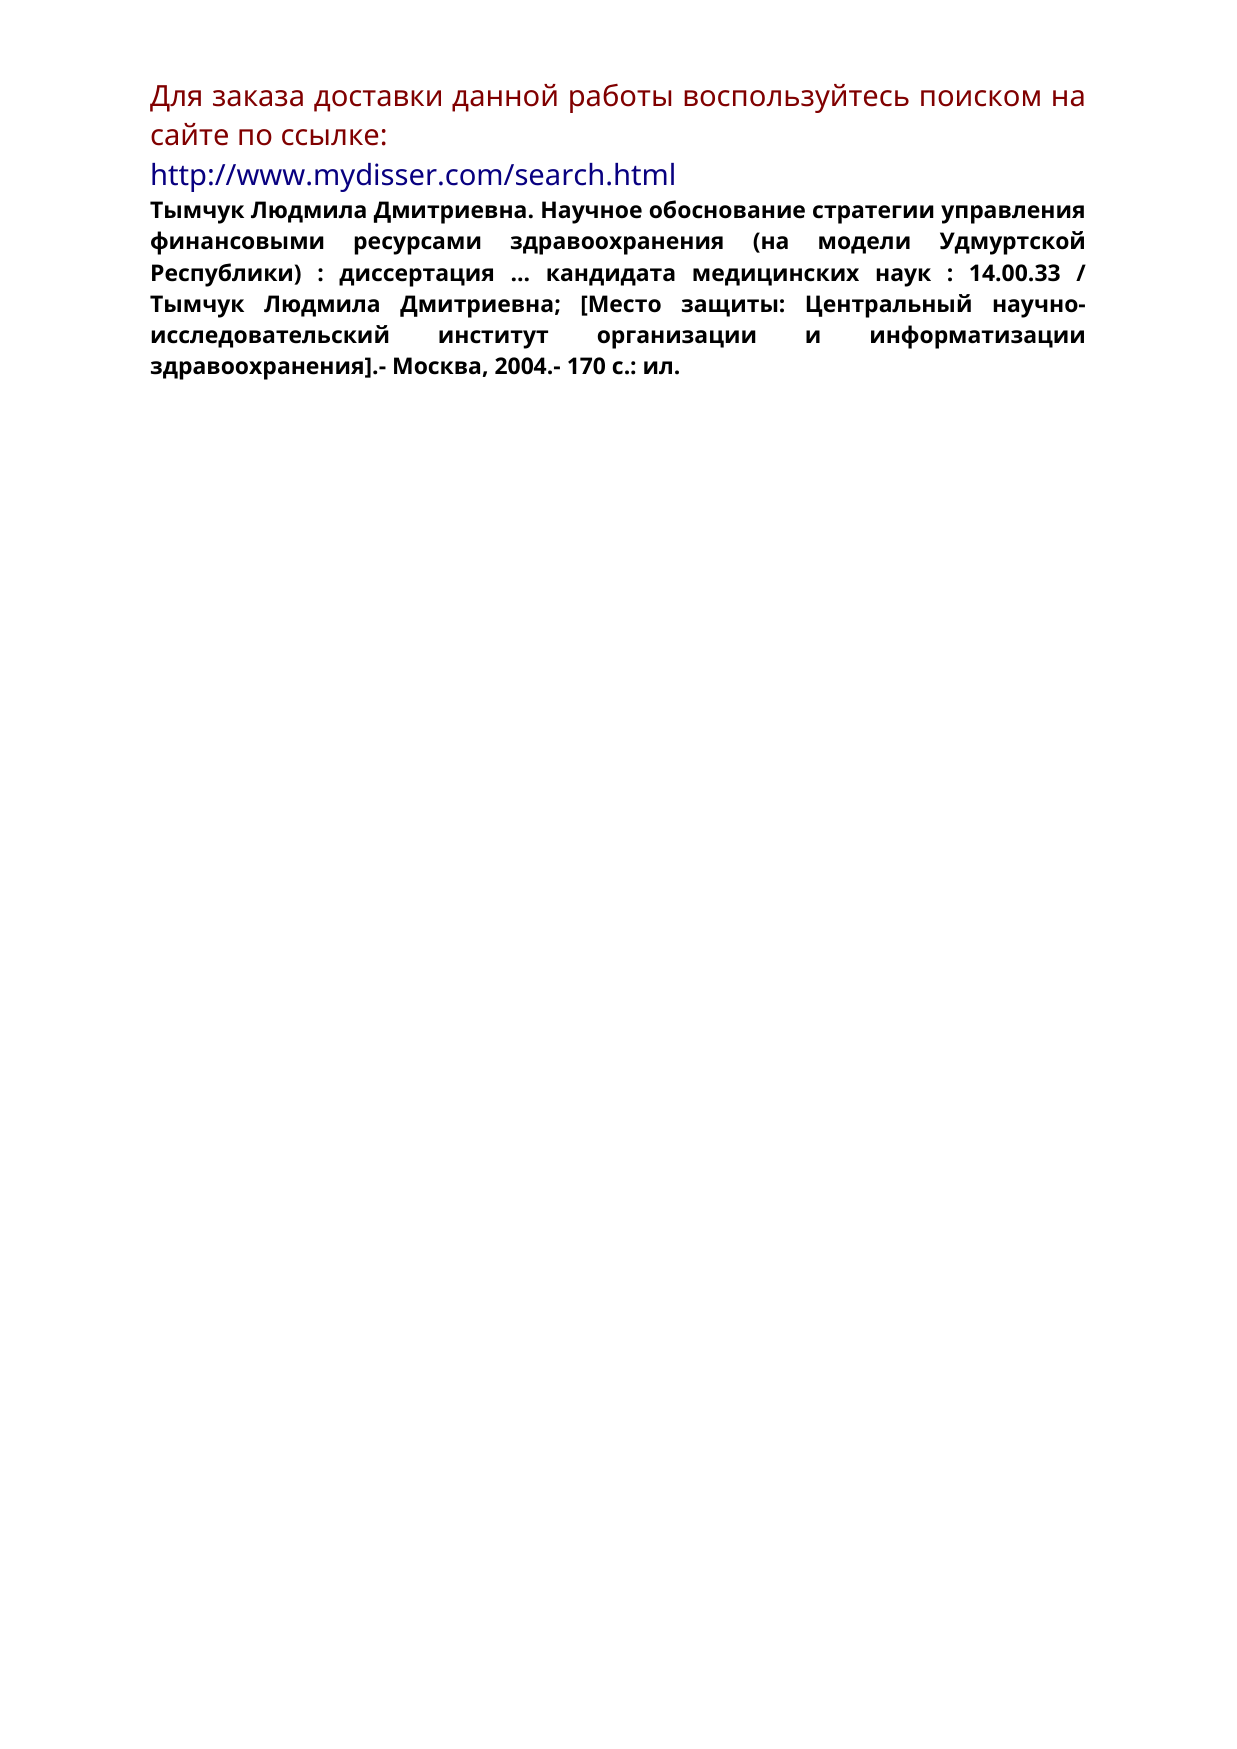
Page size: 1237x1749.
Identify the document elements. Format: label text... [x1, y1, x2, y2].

text Тымчук Людмила Дмитриевна. Научное обоснование стратегии управления финансовыми ресурсами здравоохранения (на модели Удмуртской Республики) : диссертация ... кандидата медицинских наук : 14.00.33 / Тымчук Людмила Дмитриевна; [Место защиты: Центральный научно-исследовательский институт организации и информатизации здравоохранения].- Москва, 2004.- 170 с.: ил. [150, 194, 1086, 382]
